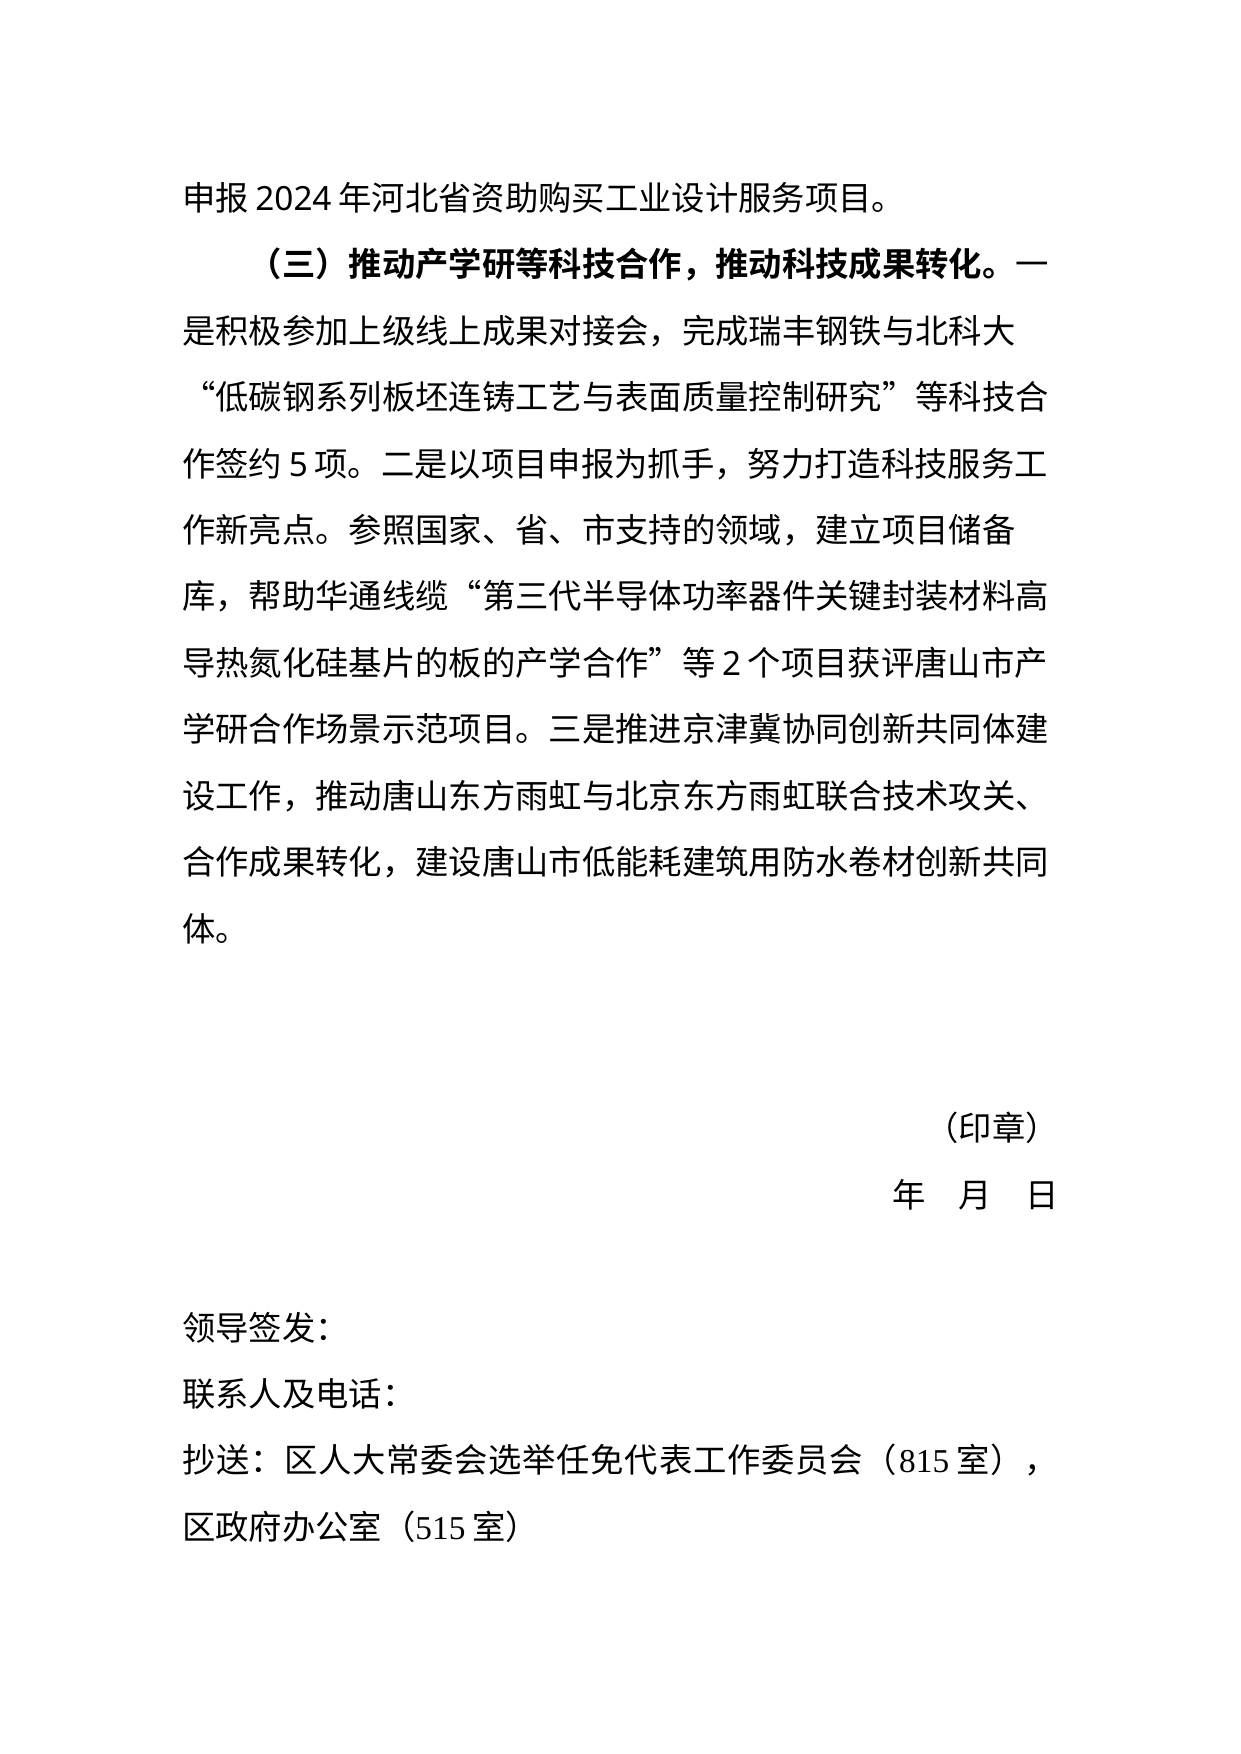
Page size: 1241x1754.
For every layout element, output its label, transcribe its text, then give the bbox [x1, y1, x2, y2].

text 领导签发： [182, 1292, 1058, 1359]
text 年 月 日 [182, 1159, 1058, 1226]
text （三）推动产学研等科技合作，推动科技成果转化。一是积极参加上级线上成果对接会，完成瑞丰钢铁与北科大“低碳钢系列板坯连铸工艺与表面质量控制研究”等科技合作签约5项。二是以项目申报为抓手，努力打造科技服务工作新亮点。参照国家、省、市支持的领域，建立项目储备库，帮助华通线缆“第三代半导体功率器件关键封装材料高导热氮化硅基片的板的产学合作”等2个项目获评唐山市产学研合作场景示范项目。三是推进京津冀协同创新共同体建设工作，推动唐山东方雨虹与北京东方雨虹联合技术攻关、合作成果转化，建设唐山市低能耗建筑用防水卷材创新共同体。 [182, 229, 1058, 960]
text （印章） [182, 1093, 1058, 1159]
text 联系人及电话： [182, 1359, 1058, 1425]
text 抄送：区人大常委会选举任免代表工作委员会（815室），区政府办公室（515室） [182, 1425, 1058, 1558]
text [182, 162, 1058, 229]
